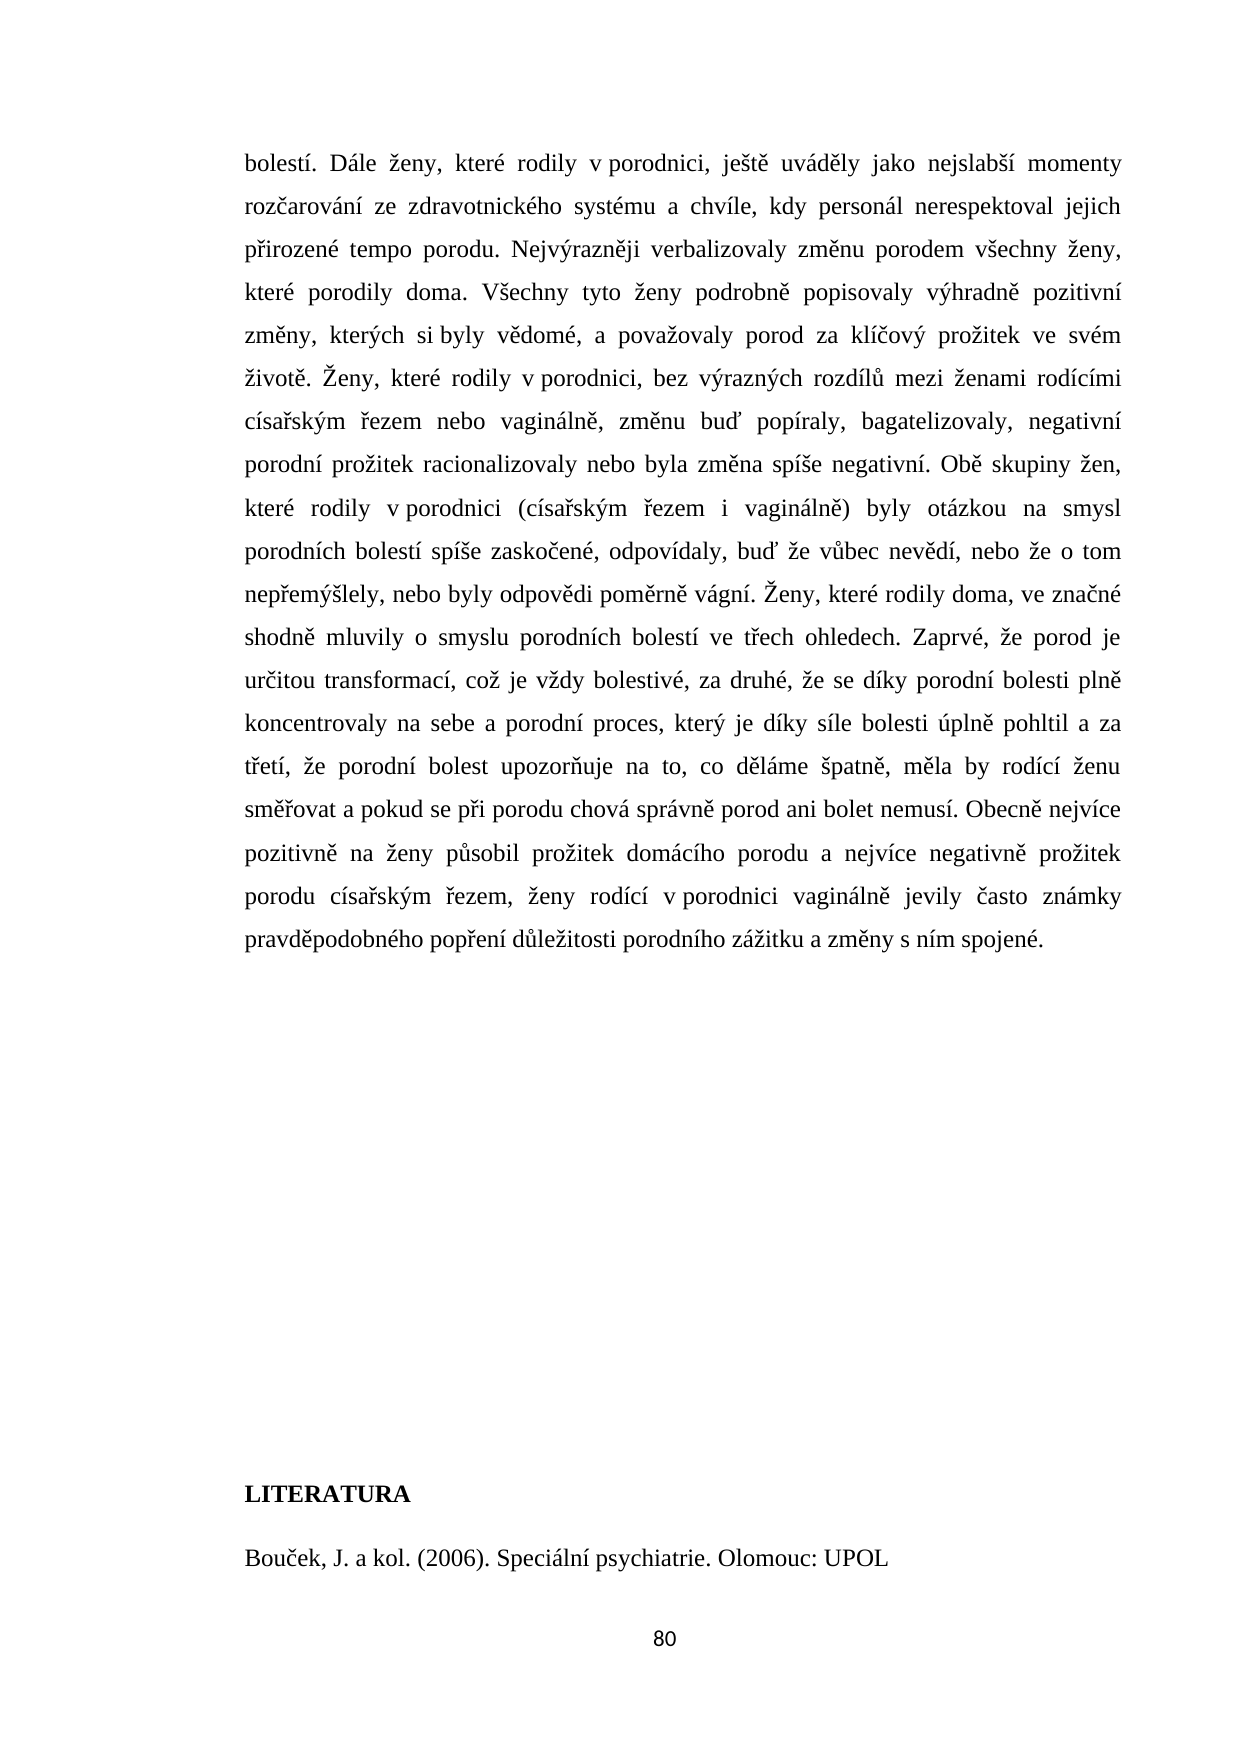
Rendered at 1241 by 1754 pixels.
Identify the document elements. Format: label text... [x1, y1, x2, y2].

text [244, 148, 1122, 953]
text LITERATURA [244, 1479, 1122, 1507]
text Bouček, J. a kol. (2006). Speciální psychiatrie. Olomouc: UPOL [244, 1543, 1122, 1571]
